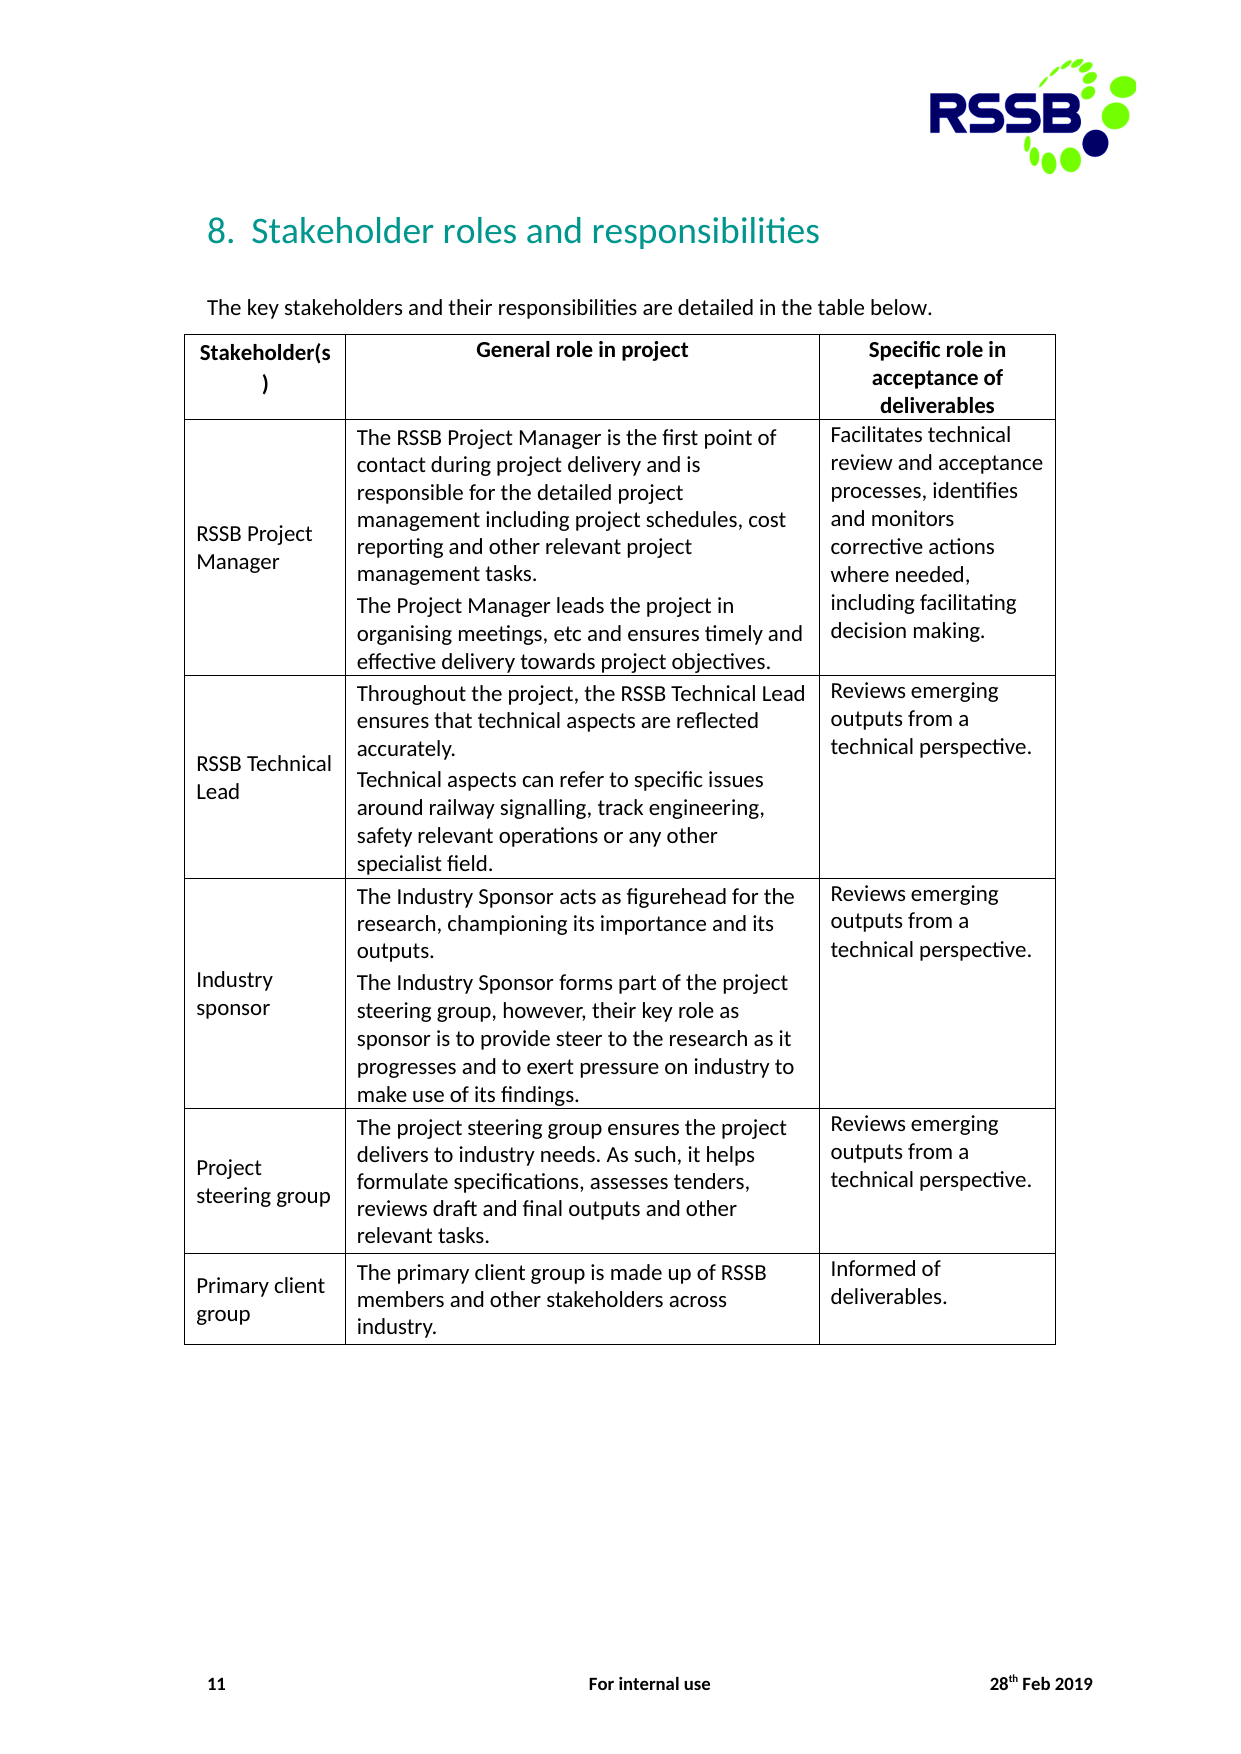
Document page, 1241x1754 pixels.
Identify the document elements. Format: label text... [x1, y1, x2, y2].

table_cell Facilitates technical review and acceptance processes, identifies and monitors corrective actions where needed, including facilitating decision making. [820, 420, 1055, 675]
table_cell RSSB Technical Lead [185, 676, 345, 878]
table_header General role in project [346, 335, 819, 419]
table_cell Reviews emerging outputs from a technical perspective. [820, 676, 1055, 878]
table_cell Industry sponsor [185, 879, 345, 1108]
table_header Stakeholder(s) [185, 335, 345, 419]
table_cell Project steering group [185, 1109, 345, 1253]
text The key stakeholders and their responsibilities are detailed in the table below. [207, 290, 1033, 321]
table_cell Reviews emerging outputs from a technical perspective. [820, 1109, 1055, 1253]
table_cell The RSSB Project Manager is the first point of contact during project delivery and is responsible for the detailed project management including project schedules, cost reporting and other relevant project management tasks. The Project Manager leads the project in organising meetings, etc and ensures timely and effective delivery towards project objectives. [346, 420, 819, 675]
table_cell The project steering group ensures the project delivers to industry needs. As such, it helps formulate specifications, assesses tenders, reviews draft and final outputs and other relevant tasks. [346, 1109, 819, 1253]
table_cell Informed of deliverables. [820, 1254, 1055, 1344]
table_header Specific role in acceptance of deliverables [820, 335, 1055, 419]
table_cell Throughout the project, the RSSB Technical Lead ensures that technical aspects are reflected accurately. Technical aspects can refer to specific issues around railway signalling, track engineering, safety relevant operations or any other specialist field. [346, 676, 819, 878]
table_cell Primary client group [185, 1254, 345, 1344]
table_cell The Industry Sponsor acts as figurehead for the research, championing its importance and its outputs. The Industry Sponsor forms part of the project steering group, however, their key role as sponsor is to provide steer to the research as it progresses and to exert pressure on industry to make use of its findings. [346, 879, 819, 1108]
table_cell Reviews emerging outputs from a technical perspective. [820, 879, 1055, 1108]
table_cell RSSB Project Manager [185, 420, 345, 675]
subtitle Stakeholder roles and responsibilities [207, 207, 1033, 253]
table_cell The primary client group is made up of RSSB members and other stakeholders across industry. [346, 1254, 819, 1344]
